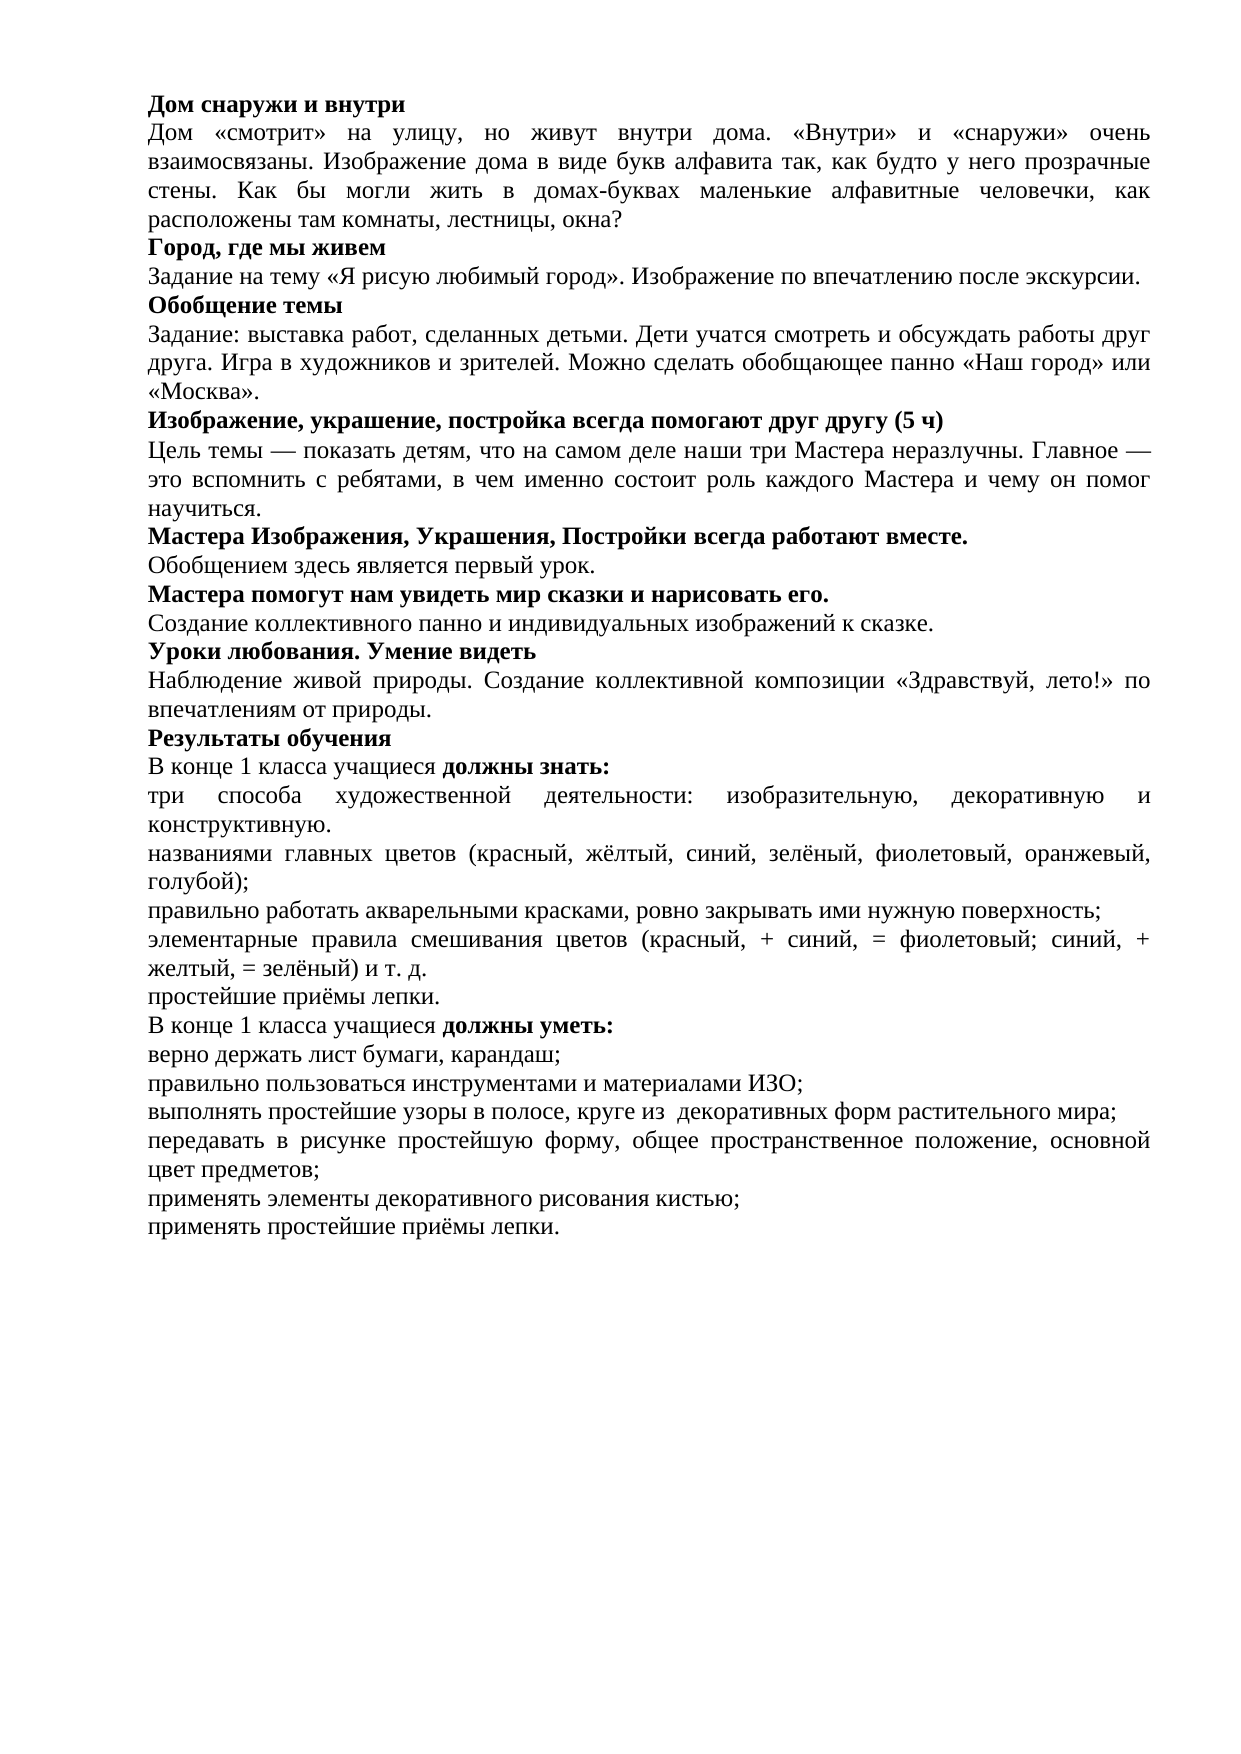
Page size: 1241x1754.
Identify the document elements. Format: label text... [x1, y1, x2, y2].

text Мастера помогут нам увидеть мир сказки и нарисовать его. [148, 579, 1150, 608]
text выполнять простейшие узоры в полосе, круге из декоративных форм растительного мира; [148, 1096, 1152, 1125]
text Результаты обучения [148, 723, 1152, 751]
text Мастера Изображения, Украшения, Постройки всегда работают вместе. [148, 521, 1151, 550]
text элементарные правила смешивания цветов (красный, + синий, = фиолетовый; синий, + желтый, = зелёный) и т. д. [148, 924, 1152, 981]
text Изображение, украшение, постройка всегда помогают друг другу (5 ч) [148, 406, 1152, 434]
text Наблюдение живой природы. Создание коллективной композиции «Здравствуй, лето!» по впечатлениям от природы. [148, 665, 1151, 723]
text Цель темы — показать детям, что на самом деле наши три Мастера неразлучны. Главное — это вспомнить с ребятами, в чем именно состоит роль каждого Мастера и чему он помог научиться. [148, 435, 1152, 521]
text Уроки любования. Умение видеть [148, 636, 1152, 665]
text Обобщение темы [148, 290, 1152, 319]
text Задание на тему «Я рисую любимый город». Изображение по впечатлению после экскурсии. [148, 261, 1151, 290]
text применять простейшие приёмы лепки. [148, 1211, 1152, 1240]
text применять элементы декоративного рисования кистью; [148, 1183, 1152, 1211]
text В конце 1 класса учащиеся должны знать: [148, 751, 1152, 780]
text Задание: выставка работ, сделанных детьми. Дети учатся смотреть и обсуждать работы друг друга. Игра в художников и зрителей. Можно сделать обобщающее панно «Наш город» или «Москва». [148, 319, 1151, 405]
text три способа художественной деятельности: изобразительную, декоративную и конструктивную. [148, 780, 1152, 838]
text названиями главных цветов (красный, жёлтый, синий, зелёный, фиолетовый, оранжевый, голубой); [148, 838, 1152, 895]
text верно держать лист бумаги, карандаш; [148, 1039, 1152, 1068]
text Город, где мы живем [148, 232, 1152, 261]
text передавать в рисунке простейшую форму, общее пространственное положение, основной цвет предметов; [148, 1125, 1152, 1183]
text Дом снаружи и внутри [148, 89, 1152, 117]
text простейшие приёмы лепки. [148, 981, 1152, 1010]
text Создание коллективного панно и индивидуальных изображений к сказке. [148, 608, 1150, 636]
text правильно пользоваться инструментами и материалами ИЗО; [148, 1068, 1152, 1096]
text В конце 1 класса учащиеся должны уметь: [148, 1010, 1152, 1039]
text Дом «смотрит» на улицу, но живут внутри дома. «Внутри» и «снаружи» очень взаимосвязаны. Изображение дома в виде букв алфавита так, как будто у него прозрачные стены. Как бы могли жить в домах-буквах маленькие алфавитные человечки, как расположены там комнаты, лестницы, окна? [148, 117, 1152, 232]
text Обобщением здесь является первый урок. [148, 550, 1151, 579]
text правильно работать акварельными красками, ровно закрывать ими нужную поверхность; [148, 895, 1152, 924]
